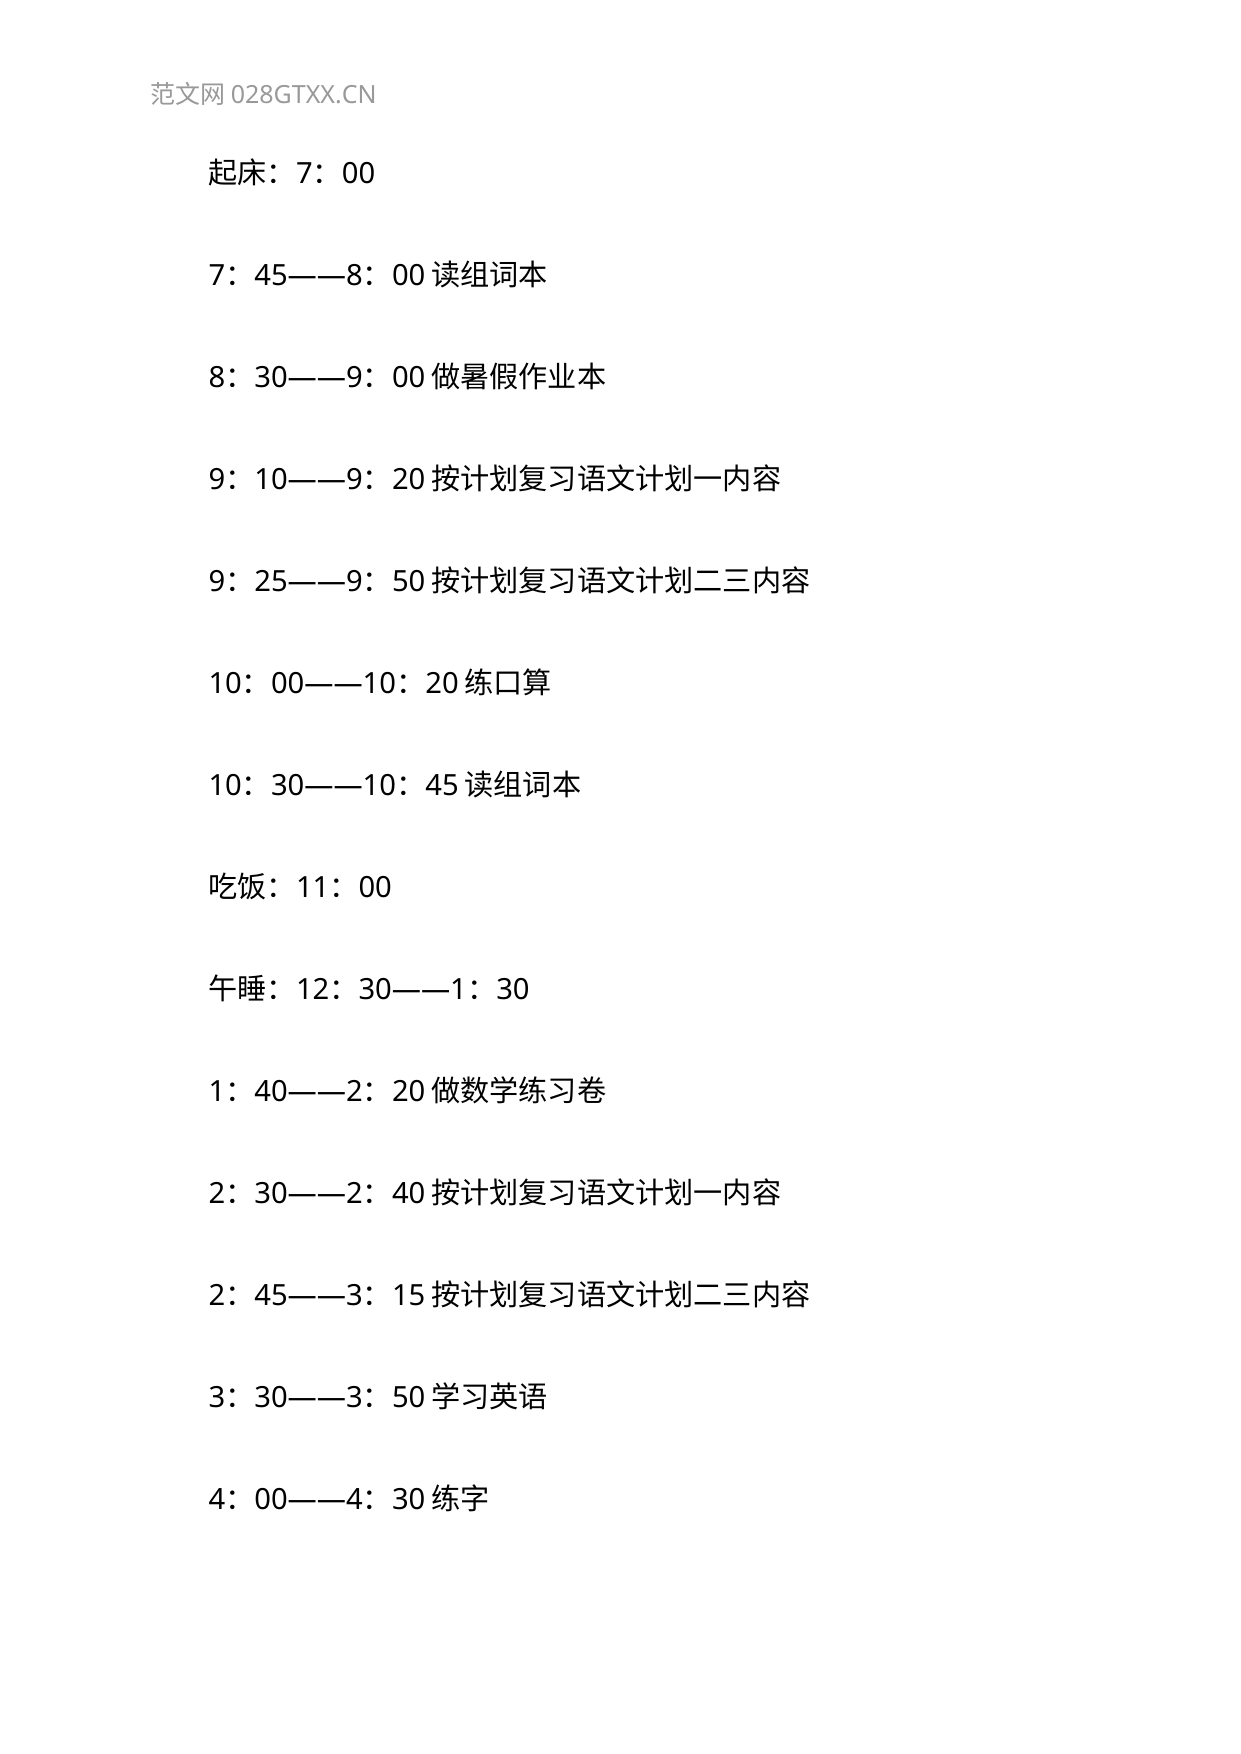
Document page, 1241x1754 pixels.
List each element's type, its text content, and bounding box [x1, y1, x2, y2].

text 10：30——10：45读组词本 [150, 762, 1090, 804]
text 9：25——9：50按计划复习语文计划二三内容 [150, 558, 1090, 600]
text 2：30——2：40按计划复习语文计划一内容 [150, 1170, 1090, 1212]
text 2：45——3：15按计划复习语文计划二三内容 [150, 1272, 1090, 1314]
text 7：45——8：00读组词本 [150, 252, 1090, 294]
text 吃饭：11：00 [150, 864, 1090, 906]
text 起床：7：00 [150, 150, 1090, 192]
text 3：30——3：50学习英语 [150, 1374, 1090, 1416]
text 4：00——4：30练字 [150, 1476, 1090, 1518]
text 午睡：12：30——1：30 [150, 966, 1090, 1008]
text 9：10——9：20按计划复习语文计划一内容 [150, 456, 1090, 498]
text 10：00——10：20练口算 [150, 660, 1090, 702]
text 8：30——9：00做暑假作业本 [150, 354, 1090, 396]
text 1：40——2：20做数学练习卷 [150, 1068, 1090, 1110]
